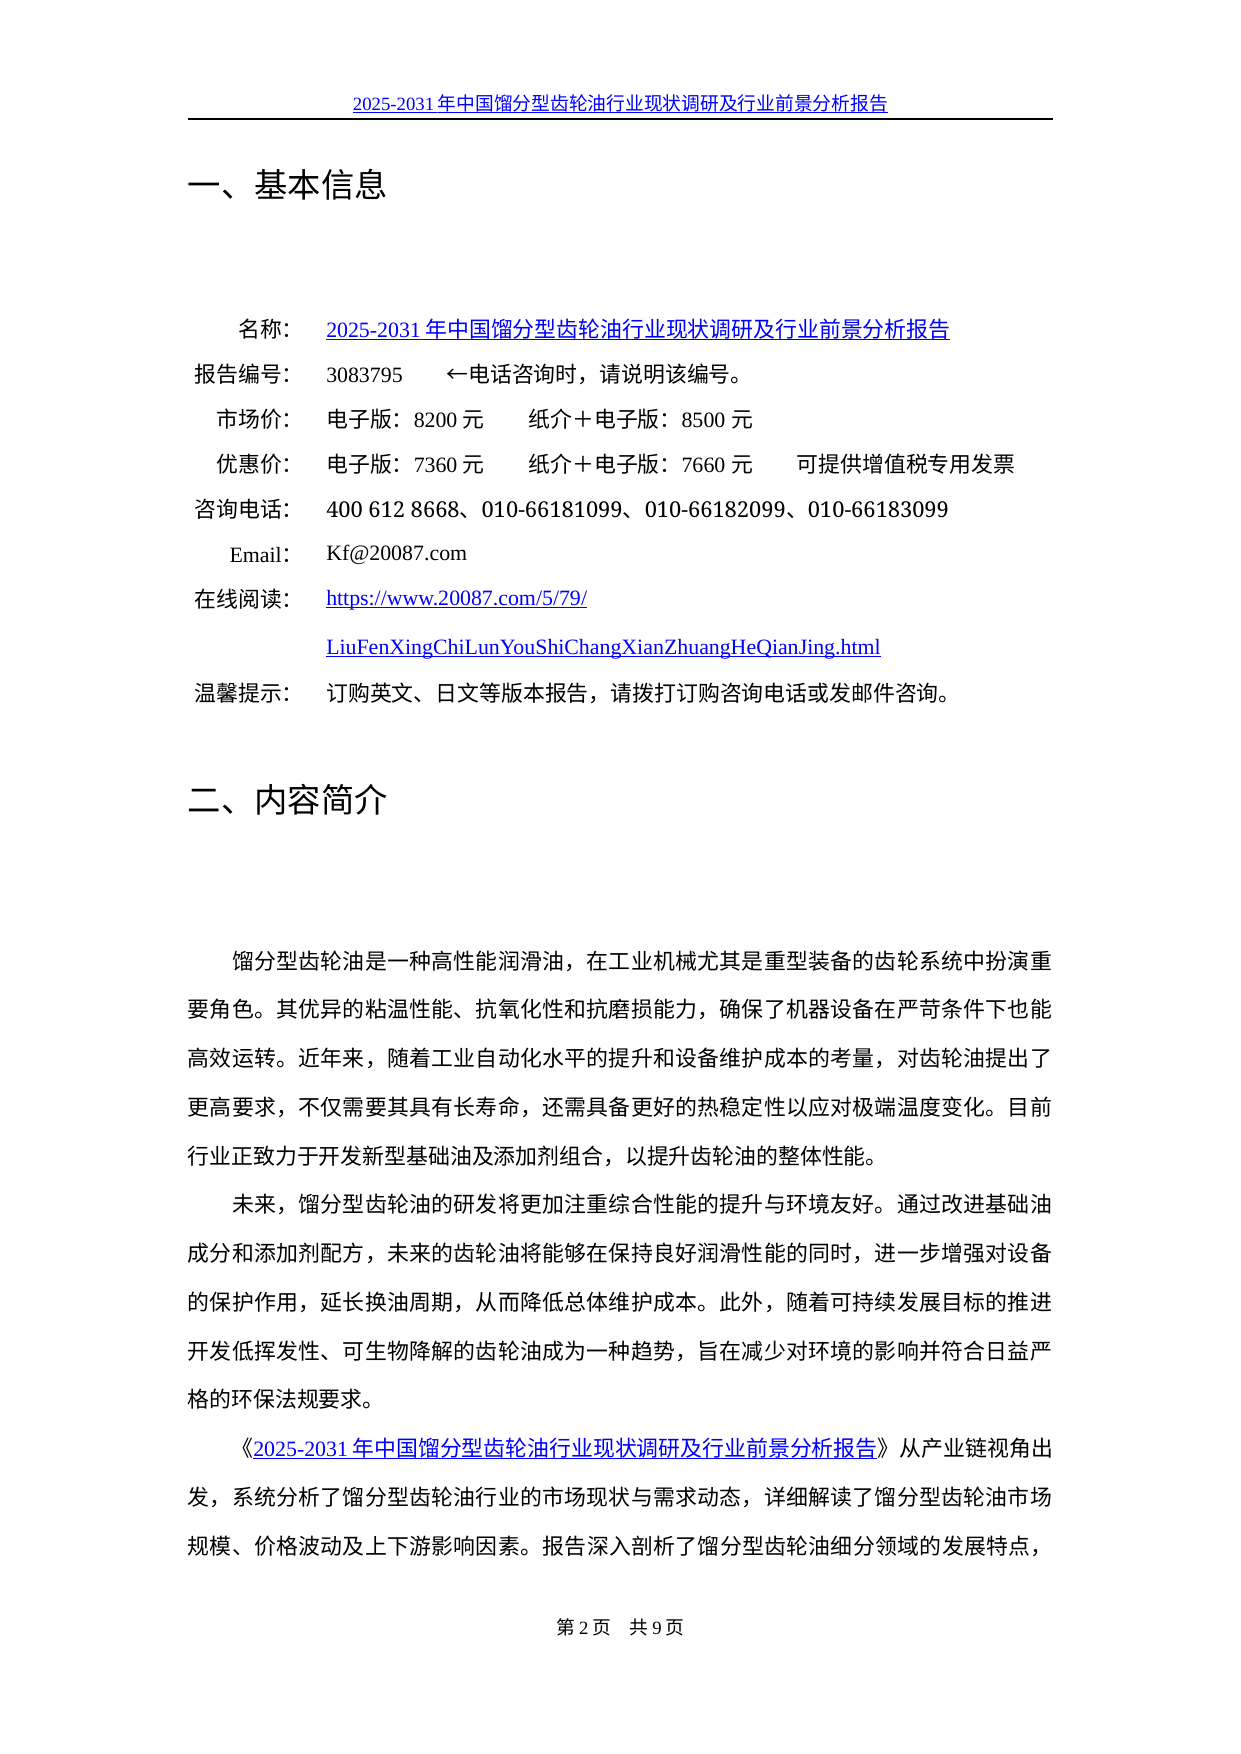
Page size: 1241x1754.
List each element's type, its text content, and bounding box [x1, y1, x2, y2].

table_cell Kf@20087.com [315, 537, 1073, 582]
table_cell 咨询电话： [167, 492, 315, 537]
table_cell 在线阅读： [167, 582, 315, 675]
table_cell 订购英文、日文等版本报告，请拨打订购咨询电话或发邮件咨询。 [315, 675, 1073, 720]
title 二、内容简介 [187, 766, 1053, 831]
table_cell 400 612 8668、010-66181099、010-66182099、010-66183099 [315, 492, 1073, 537]
table_cell 市场价： [167, 402, 315, 447]
table_header 2025-2031年中国馏分型齿轮油行业现状调研及行业前景分析报告 [315, 312, 1073, 357]
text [187, 943, 1053, 1561]
table_header 名称： [167, 312, 315, 357]
table_cell 3083795 ←电话咨询时，请说明该编号。 [315, 357, 1073, 402]
table_cell 优惠价： [167, 447, 315, 492]
table_cell 电子版：8200 元 纸介＋电子版：8500 元 [315, 402, 1073, 447]
title 一、基本信息 [187, 150, 1053, 215]
table_cell 电子版：7360 元 纸介＋电子版：7660 元 可提供增值税专用发票 [315, 447, 1073, 492]
table_cell [315, 582, 1073, 675]
table_cell 温馨提示： [167, 675, 315, 720]
table_cell 报告编号： [167, 357, 315, 402]
table_cell Email： [167, 537, 315, 582]
